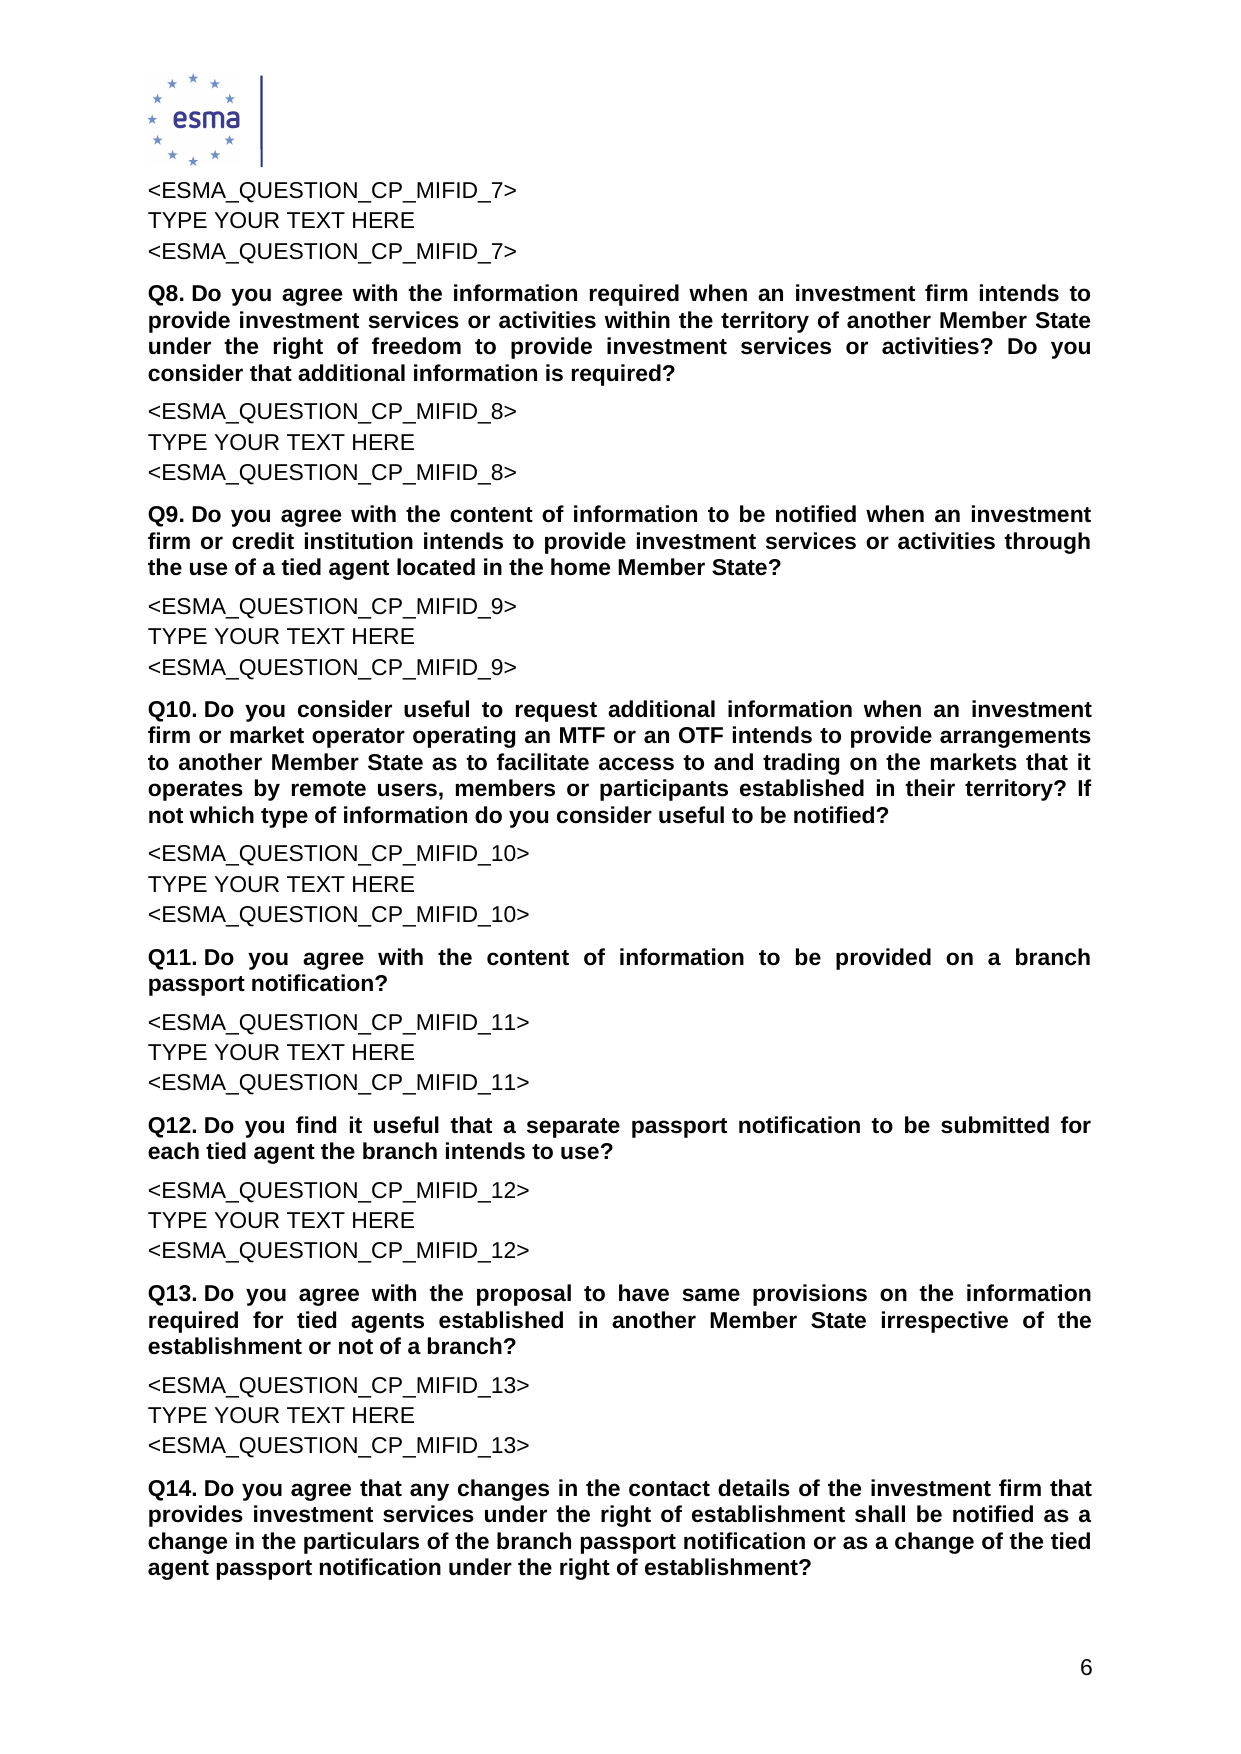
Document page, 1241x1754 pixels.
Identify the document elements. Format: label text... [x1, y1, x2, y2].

text TYPE YOUR TEXT HERE [148, 1207, 1093, 1234]
text <ESMA_QUESTION_CP_MIFID_12> [148, 1237, 1093, 1264]
text TYPE YOUR TEXT HERE [148, 428, 1093, 455]
text Do you agree that any changes in the contact details of the investment firm that provides investment services under the right of establishment shall be notified as a change in the particulars of the branch passport notification or as a change of the tied agent passport notification under the right of establishment? [148, 1475, 1093, 1580]
text TYPE YOUR TEXT HERE [148, 623, 1093, 649]
text <ESMA_QUESTION_CP_MIFID_11> [148, 1069, 1093, 1096]
text TYPE YOUR TEXT HERE [148, 871, 1093, 897]
text Do you consider useful to request additional information when an investment firm or market operator operating an MTF or an OTF intends to provide arrangements to another Member State as to facilitate access to and trading on the markets that it operates by remote users, members or participants established in their territory? If not which type of information do you consider useful to be notified? [148, 696, 1093, 828]
text <ESMA_QUESTION_CP_MIFID_13> [148, 1432, 1093, 1458]
text Do you agree with the content of information to be notified when an investment firm or credit institution intends to provide investment services or activities through the use of a tied agent located in the home Member State? [148, 501, 1093, 581]
text TYPE YOUR TEXT HERE [148, 207, 1093, 234]
text <ESMA_QUESTION_CP_MIFID_10> [148, 901, 1093, 927]
text <ESMA_QUESTION_CP_MIFID_11> [148, 1009, 1093, 1035]
text TYPE YOUR TEXT HERE [148, 1039, 1093, 1065]
text <ESMA_QUESTION_CP_MIFID_7> [148, 177, 1093, 204]
picture [147, 73, 240, 166]
text <ESMA_QUESTION_CP_MIFID_10> [148, 840, 1093, 867]
text Do you agree with the information required when an investment firm intends to provide investment services or activities within the territory of another Member State under the right of freedom to provide investment services or activities? Do you consider that additional information is required? [148, 280, 1093, 386]
text Do you find it useful that a separate passport notification to be submitted for each tied agent the branch intends to use? [148, 1112, 1093, 1164]
text Do you agree with the content of information to be provided on a branch passport notification? [148, 943, 1093, 996]
text <ESMA_QUESTION_CP_MIFID_7> [148, 238, 1093, 264]
text <ESMA_QUESTION_CP_MIFID_13> [148, 1372, 1093, 1398]
text <ESMA_QUESTION_CP_MIFID_9> [148, 593, 1093, 619]
text TYPE YOUR TEXT HERE [148, 1402, 1093, 1428]
text Do you agree with the proposal to have same provisions on the information required for tied agents established in another Member State irrespective of the establishment or not of a branch? [148, 1280, 1093, 1359]
text <ESMA_QUESTION_CP_MIFID_9> [148, 653, 1093, 680]
text <ESMA_QUESTION_CP_MIFID_8> [148, 398, 1093, 425]
text <ESMA_QUESTION_CP_MIFID_12> [148, 1177, 1093, 1203]
text <ESMA_QUESTION_CP_MIFID_8> [148, 459, 1093, 485]
